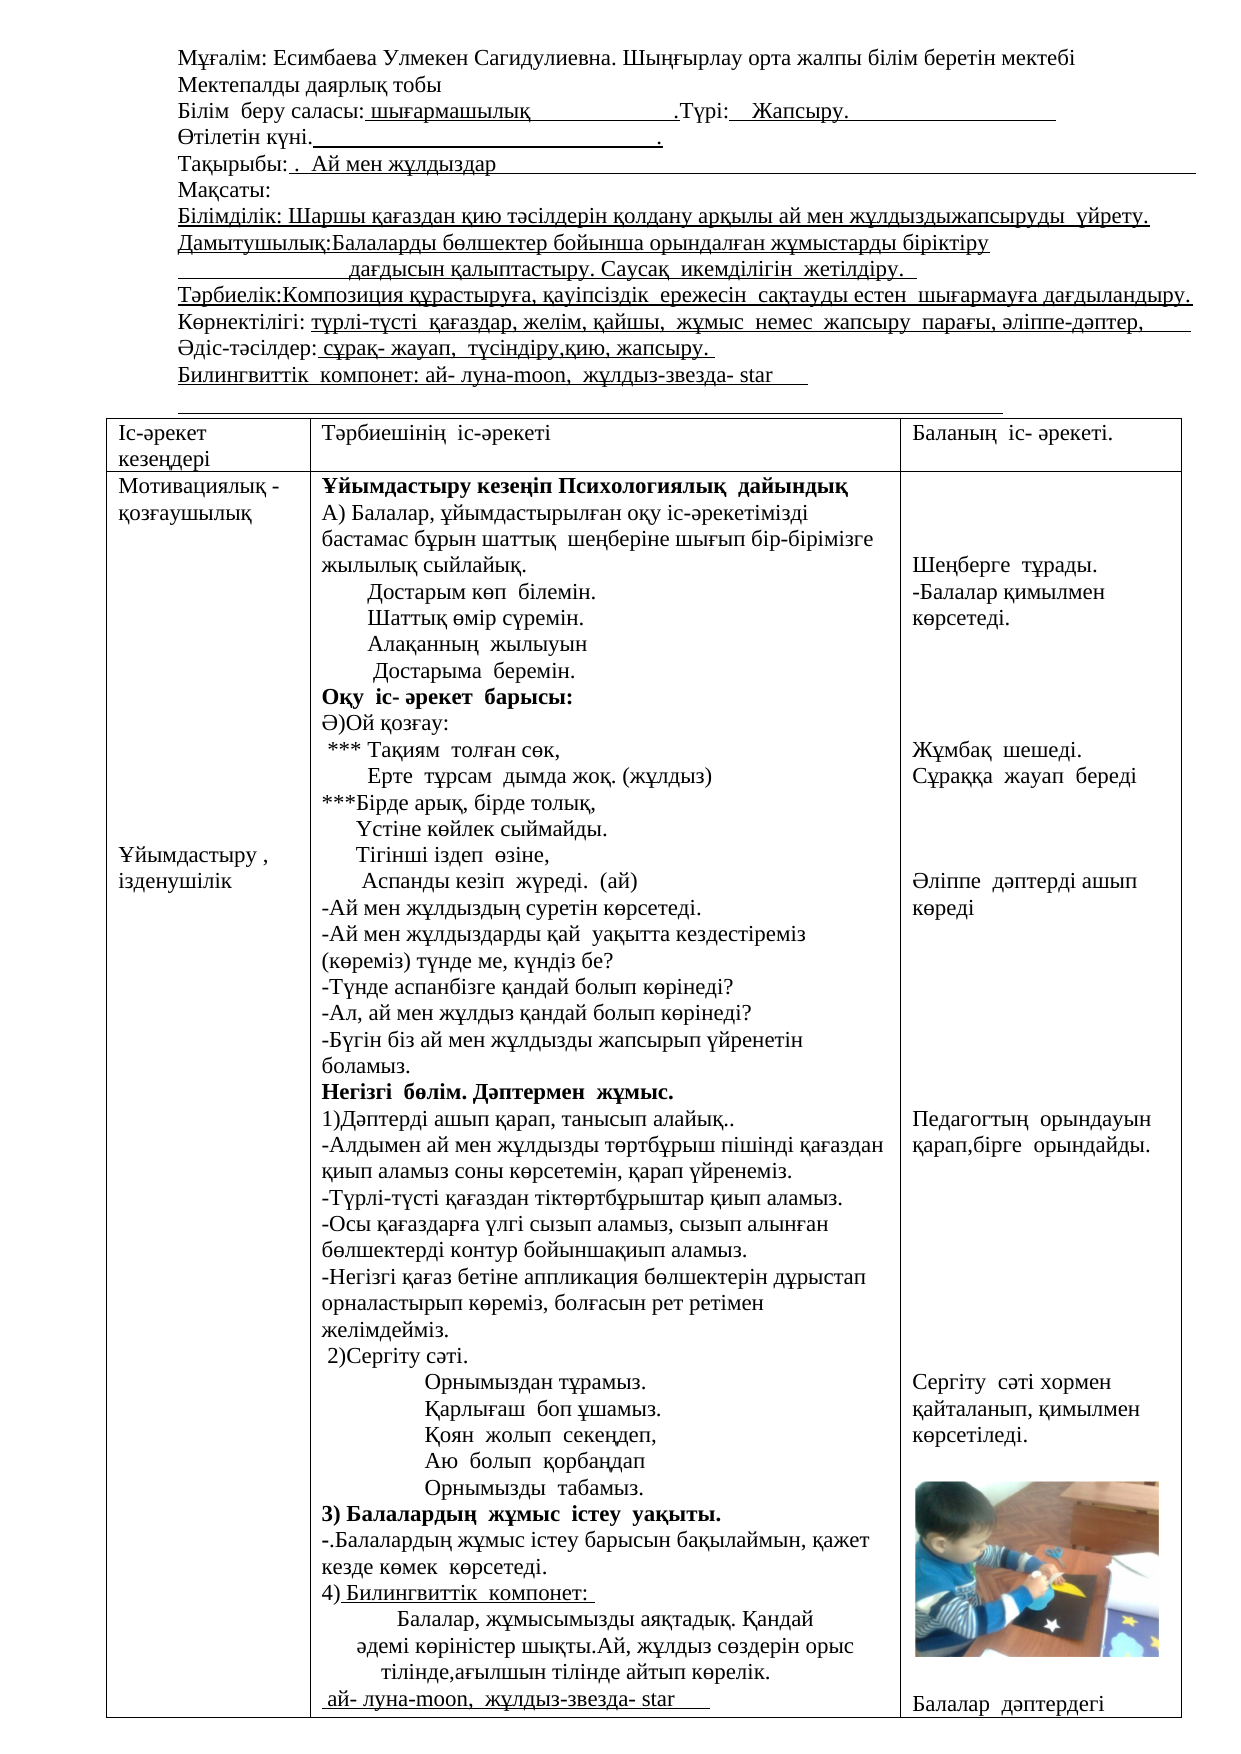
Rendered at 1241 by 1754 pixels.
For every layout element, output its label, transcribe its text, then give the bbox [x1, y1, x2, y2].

text Мақсаты: [118, 176, 1196, 202]
text Билингвиттік компонет: ай- луна-moon, жұлдыз-звезда- star [118, 361, 1196, 387]
table_header Баланың іс- әрекеті. [901, 419, 1181, 471]
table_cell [107, 472, 310, 1717]
text Білімділік: Шаршы қағаздан қию тәсілдерін қолдану арқылы ай мен жұлдыздыжапсыруды үйрету. [118, 202, 1196, 229]
table_header Тәрбиешінің іс-әрекеті [311, 419, 900, 471]
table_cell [901, 472, 1181, 1717]
text Дамытушылық:Балаларды бөлшектер бойынша орындалған жұмыстарды біріктіру [118, 229, 1196, 255]
text дағдысын қалыптастыру. Саусақ икемділігін жетілдіру. [118, 255, 1196, 282]
table_header Іс-әрекет кезеңдері [107, 419, 310, 471]
text Мектепалды даярлық тобы [177, 71, 1196, 97]
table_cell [311, 472, 900, 1717]
text Білім беру саласы: шығармашылық .Түрі: Жапсыру. [177, 97, 1196, 123]
text Көрнектілігі: түрлі-түсті қағаздар, желім, қайшы, жұмыс немес жапсыру парағы, әліппе-дәптер, [177, 308, 1196, 334]
text Тәрбиелік:Композиция құрастыруға, қауіпсіздік ережесін сақтауды естен шығармауға дағдыландыру. [177, 282, 1196, 308]
picture [916, 1482, 1158, 1657]
text Әдіс-тәсілдер: сұрақ- жауап, түсіндіру,қию, жапсыру. [118, 334, 1196, 361]
text Тақырыбы: . Ай мен жұлдыздар [118, 150, 1196, 176]
text Өтілетін күні. . [177, 123, 1196, 150]
text Мұғалім: Есимбаева Улмекен Сагидулиевна. Шыңғырлау орта жалпы білім беретін мектебі [177, 44, 1196, 71]
